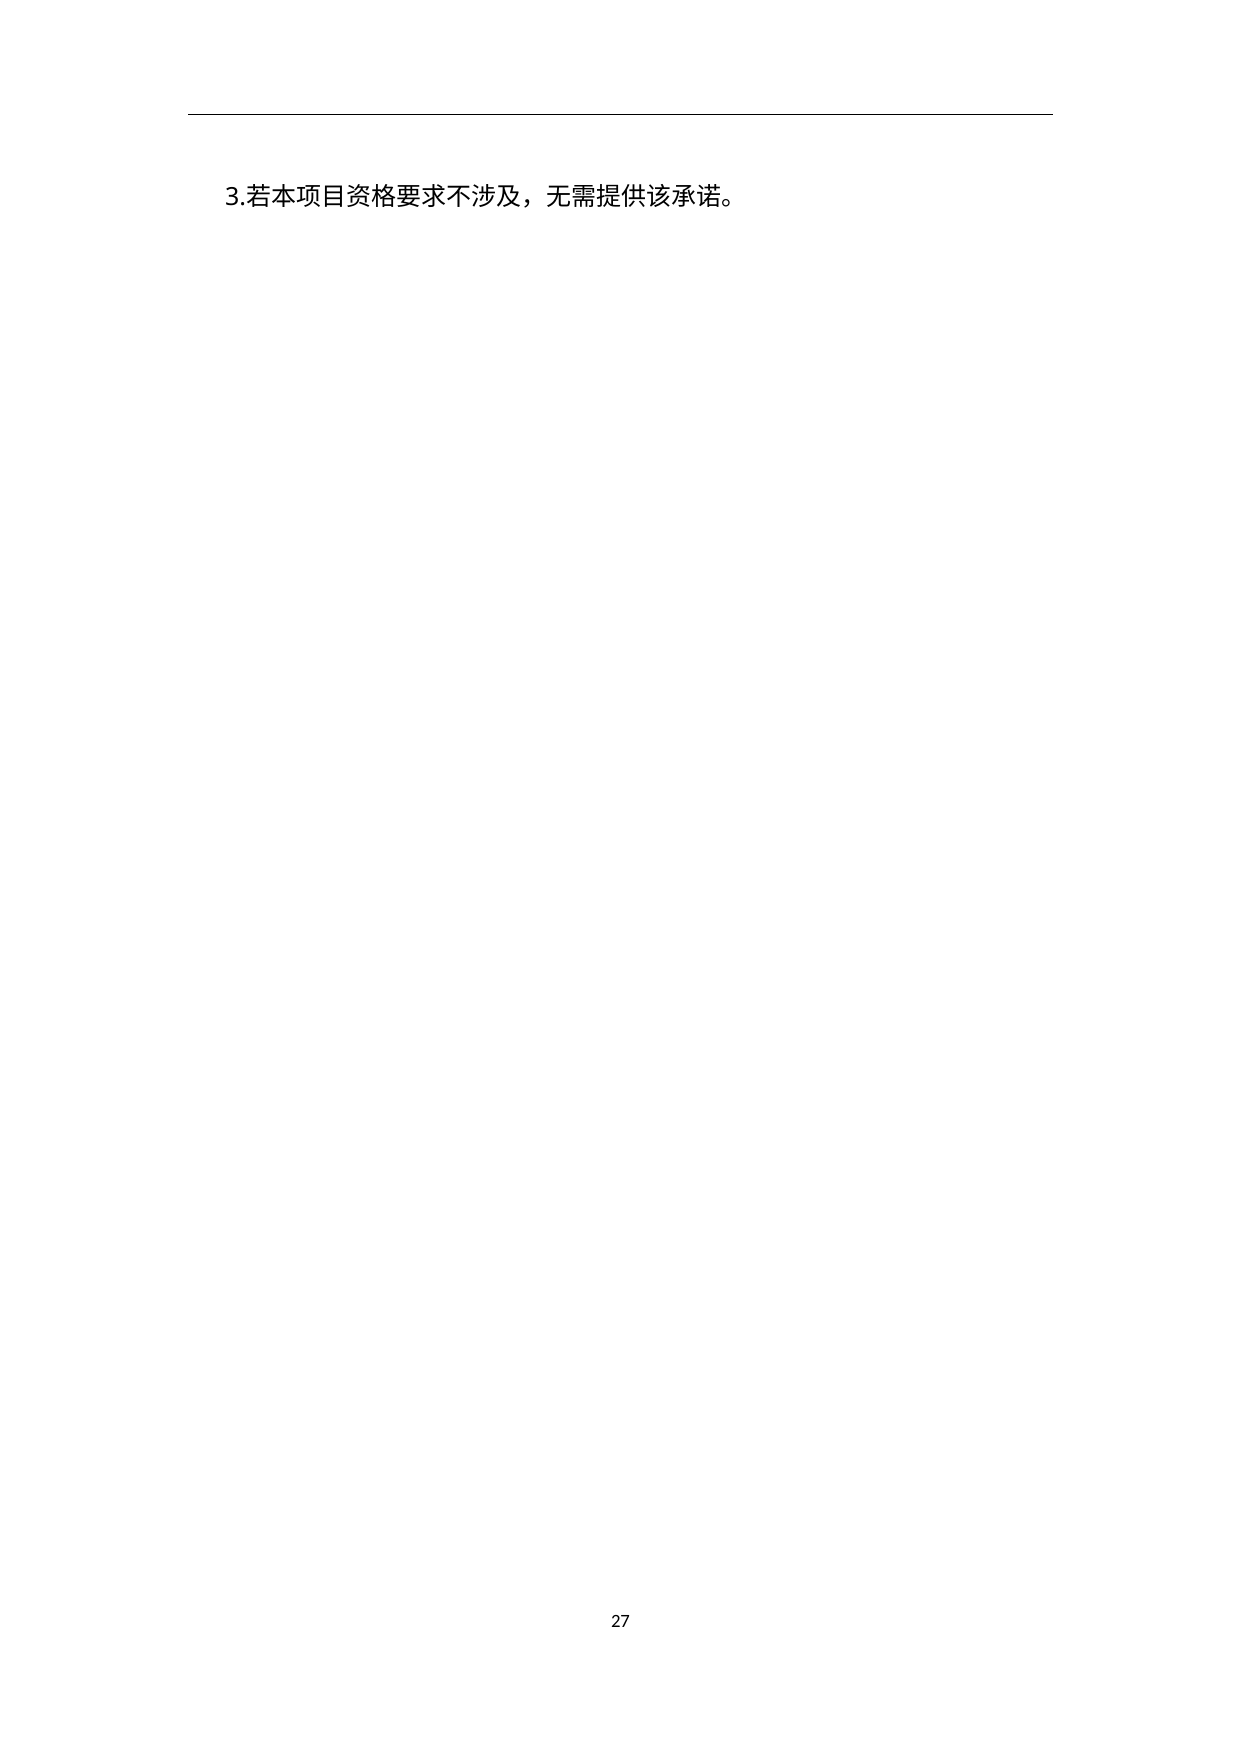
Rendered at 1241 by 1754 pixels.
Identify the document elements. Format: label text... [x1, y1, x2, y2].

text 3.若本项目资格要求不涉及，无需提供该承诺。 [187, 162, 1053, 227]
